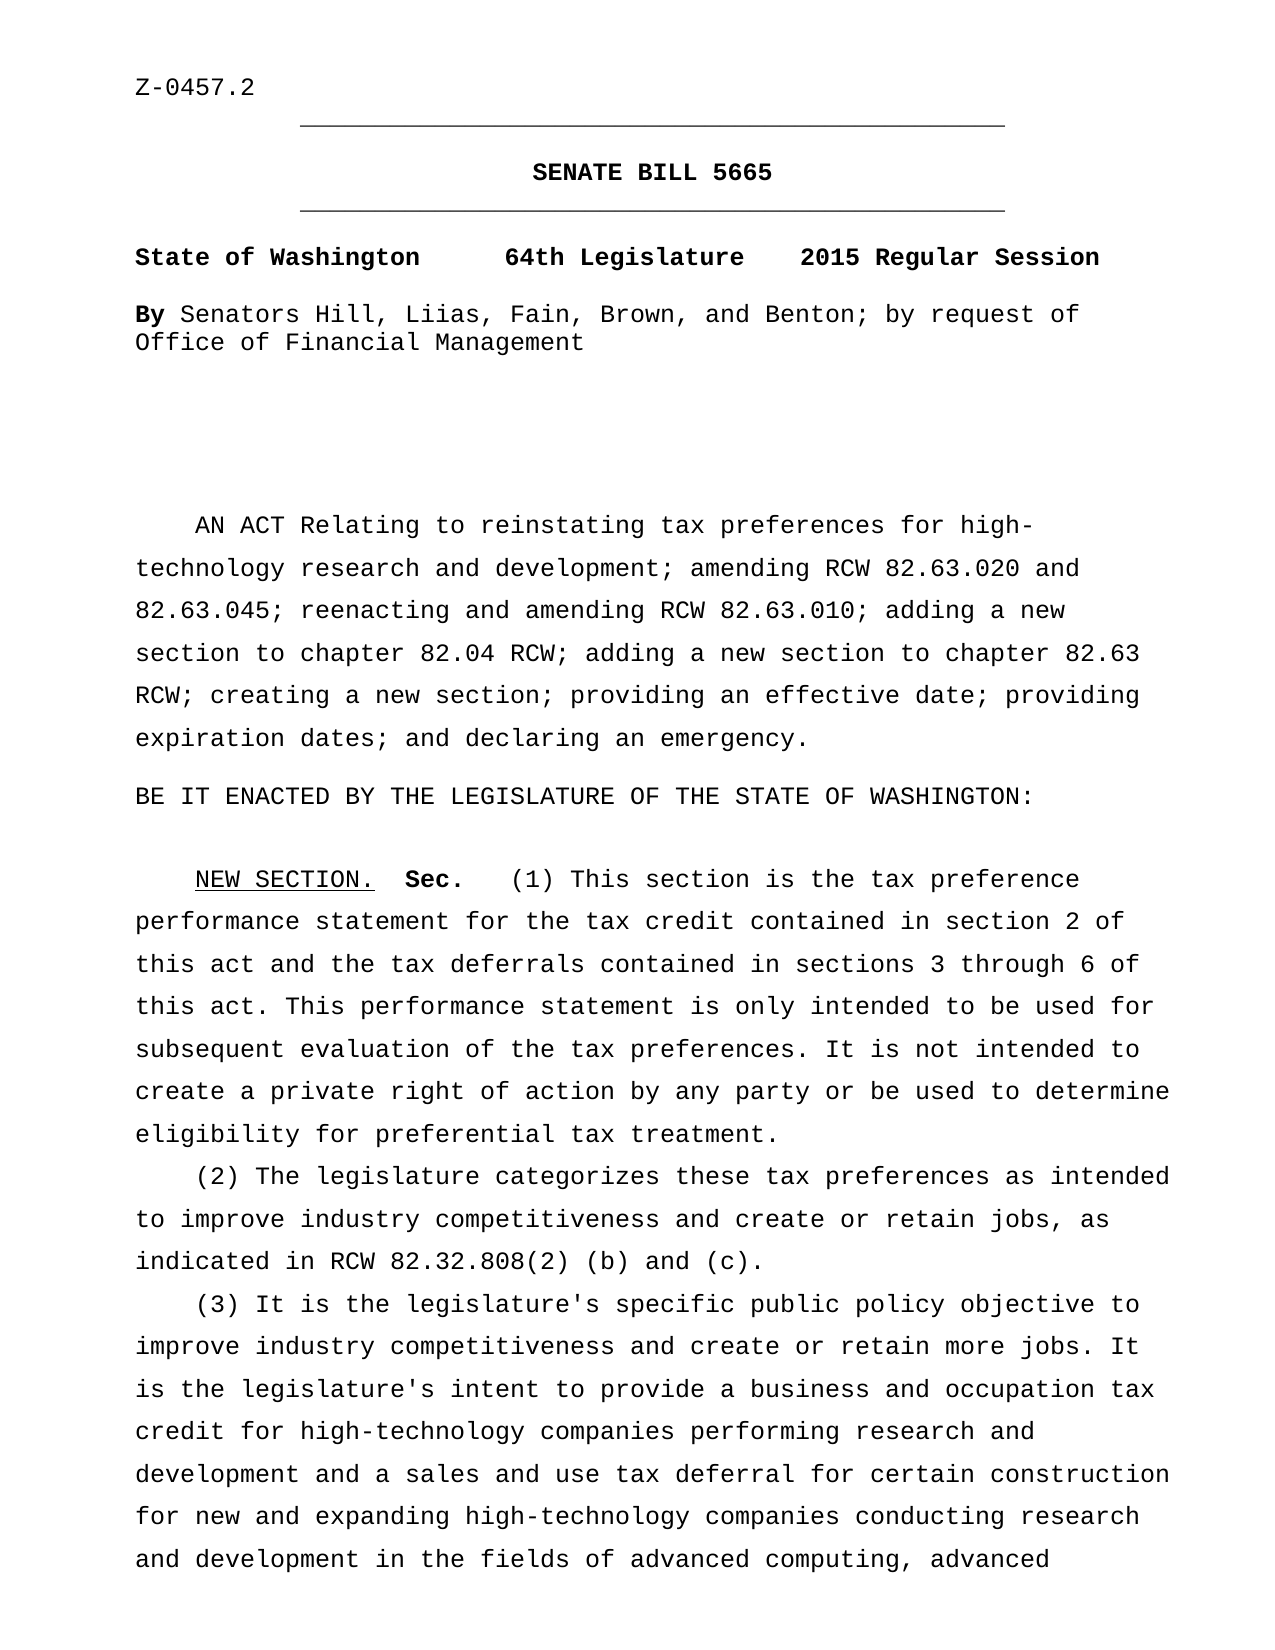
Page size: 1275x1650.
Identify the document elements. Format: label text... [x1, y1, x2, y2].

text _______________________________________________ [135, 103, 1170, 132]
text Z-0457.2 [135, 75, 1170, 103]
text By Senators Hill, Liias, Fain, Brown, and Benton; by request of Office of Financial Management [135, 302, 1170, 358]
text (2) The legislature categorizes these tax preferences as intended to improve industry competitiveness and create or retain jobs, as indicated in RCW 82.32.808(2) (b) and (c). [135, 1151, 1170, 1278]
text SENATE BILL 5665 [135, 160, 1170, 188]
text State of Washington 64th Legislature 2015 Regular Session [135, 245, 1170, 273]
text _______________________________________________ [135, 188, 1170, 217]
text AN ACT Relating to reinstating tax preferences for high-technology research and development; amending RCW 82.63.020 and 82.63.045; reenacting and amending RCW 82.63.010; adding a new section to chapter 82.04 RCW; adding a new section to chapter 82.63 RCW; creating a new section; providing an effective date; providing expiration dates; and declaring an emergency. [135, 500, 1170, 755]
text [135, 1278, 1170, 1576]
text BE IT ENACTED BY THE LEGISLATURE OF THE STATE OF WASHINGTON: [135, 783, 1170, 812]
text NEW SECTION. Sec. (1) This section is the tax preference performance statement for the tax credit contained in section 2 of this act and the tax deferrals contained in sections 3 through 6 of this act. This performance statement is only intended to be used for subsequent evaluation of the tax preferences. It is not intended to create a private right of action by any party or be used to determine eligibility for preferential tax treatment. [135, 853, 1170, 1151]
